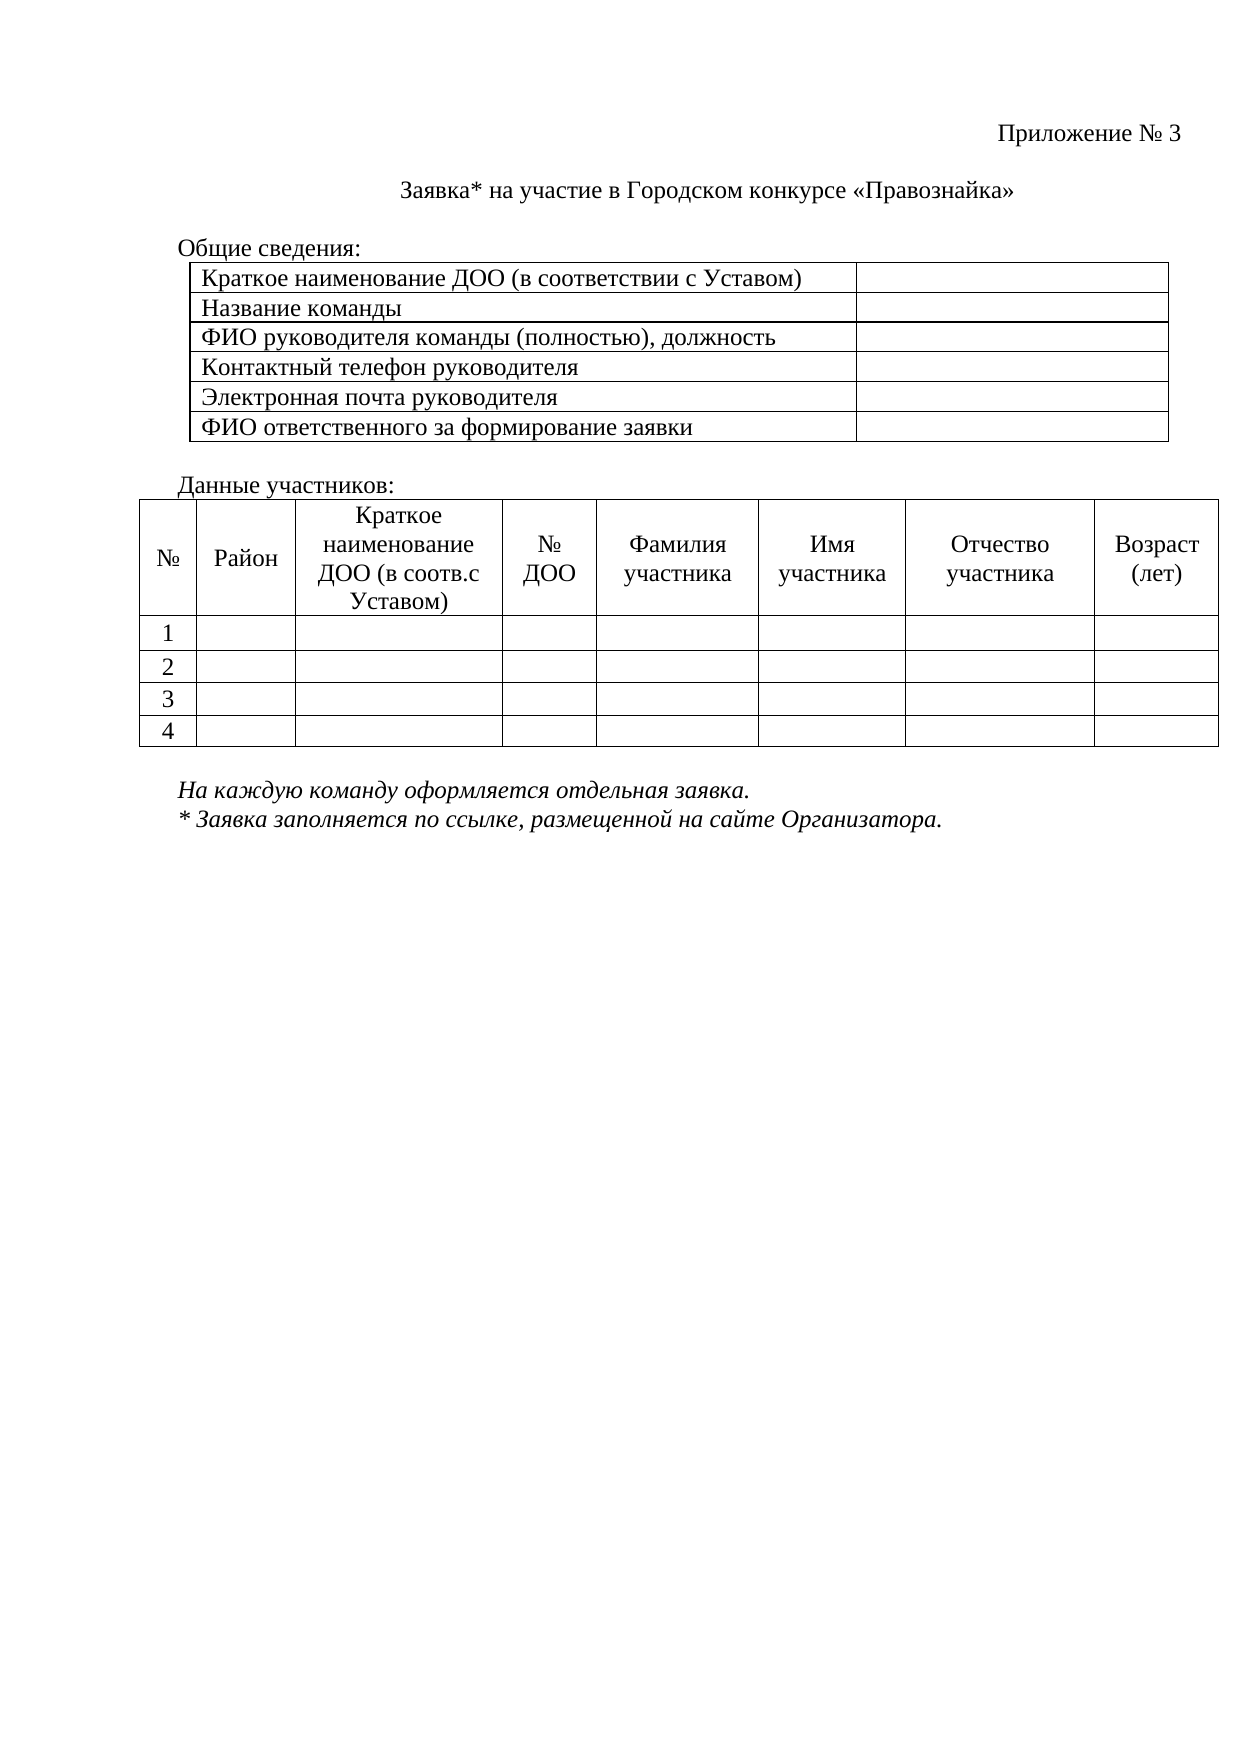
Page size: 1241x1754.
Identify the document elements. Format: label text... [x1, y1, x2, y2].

table_cell [597, 716, 758, 746]
table_cell 3 [140, 683, 196, 715]
table_cell [1095, 683, 1218, 715]
table_header Район [197, 500, 295, 615]
table_cell [197, 651, 295, 682]
table_header Возраст (лет) [1095, 500, 1218, 615]
table_cell 1 [140, 616, 196, 649]
table_cell [857, 323, 1168, 351]
table_cell ФИО руководителя команды (полностью), должность [191, 323, 856, 351]
table_cell Название команды [191, 293, 856, 321]
table_header Фамилия участника [597, 500, 758, 615]
table_cell [906, 716, 1094, 746]
text Приложение № 3 [177, 118, 1181, 147]
table_cell [759, 651, 905, 682]
table_cell [197, 616, 295, 649]
table_cell 2 [140, 651, 196, 682]
table_cell [597, 651, 758, 682]
table_cell [759, 716, 905, 746]
table_cell Электронная почта руководителя [191, 382, 856, 411]
table_cell [503, 683, 596, 715]
table_cell [1095, 716, 1218, 746]
table_cell [857, 293, 1168, 321]
table_cell ФИО ответственного за формирование заявки [191, 412, 856, 441]
table_cell [296, 716, 502, 746]
table_cell [597, 683, 758, 715]
text На каждую команду оформляется отдельная заявка. [177, 775, 1181, 804]
table_cell [503, 651, 596, 682]
table_cell [906, 651, 1094, 682]
table_header Краткое наименование ДОО (в соответствии с Уставом) [191, 263, 856, 292]
table_cell [906, 683, 1094, 715]
table_cell [759, 616, 905, 649]
table_cell [857, 382, 1168, 411]
text Заявка* на участие в Городском конкурсе «Правознайка» [177, 176, 1181, 204]
table_cell [857, 352, 1168, 381]
table_cell [503, 716, 596, 746]
text * Заявка заполняется по ссылке, размещенной на сайте Организатора. [177, 804, 1181, 833]
table_cell Контактный телефон руководителя [191, 352, 856, 381]
table_cell [906, 616, 1094, 649]
table_cell [1095, 651, 1218, 682]
table_cell 4 [140, 716, 196, 746]
table_cell [197, 716, 295, 746]
text Данные участников: [177, 470, 1181, 499]
table_cell [503, 616, 596, 649]
table_header № ДОО [503, 500, 596, 615]
table_header [857, 263, 1168, 292]
table_header Отчество участника [906, 500, 1094, 615]
table_header Краткое наименование ДОО (в соотв.с Уставом) [296, 500, 502, 615]
table_cell [857, 412, 1168, 441]
table_cell [197, 683, 295, 715]
table_cell [1095, 616, 1218, 649]
table_cell [759, 683, 905, 715]
table_cell [296, 651, 502, 682]
table_cell [597, 616, 758, 649]
text Общие сведения: [177, 233, 1181, 262]
table_cell [296, 616, 502, 649]
table_cell [296, 683, 502, 715]
table_header Имя участника [759, 500, 905, 615]
table_header № [140, 500, 196, 615]
